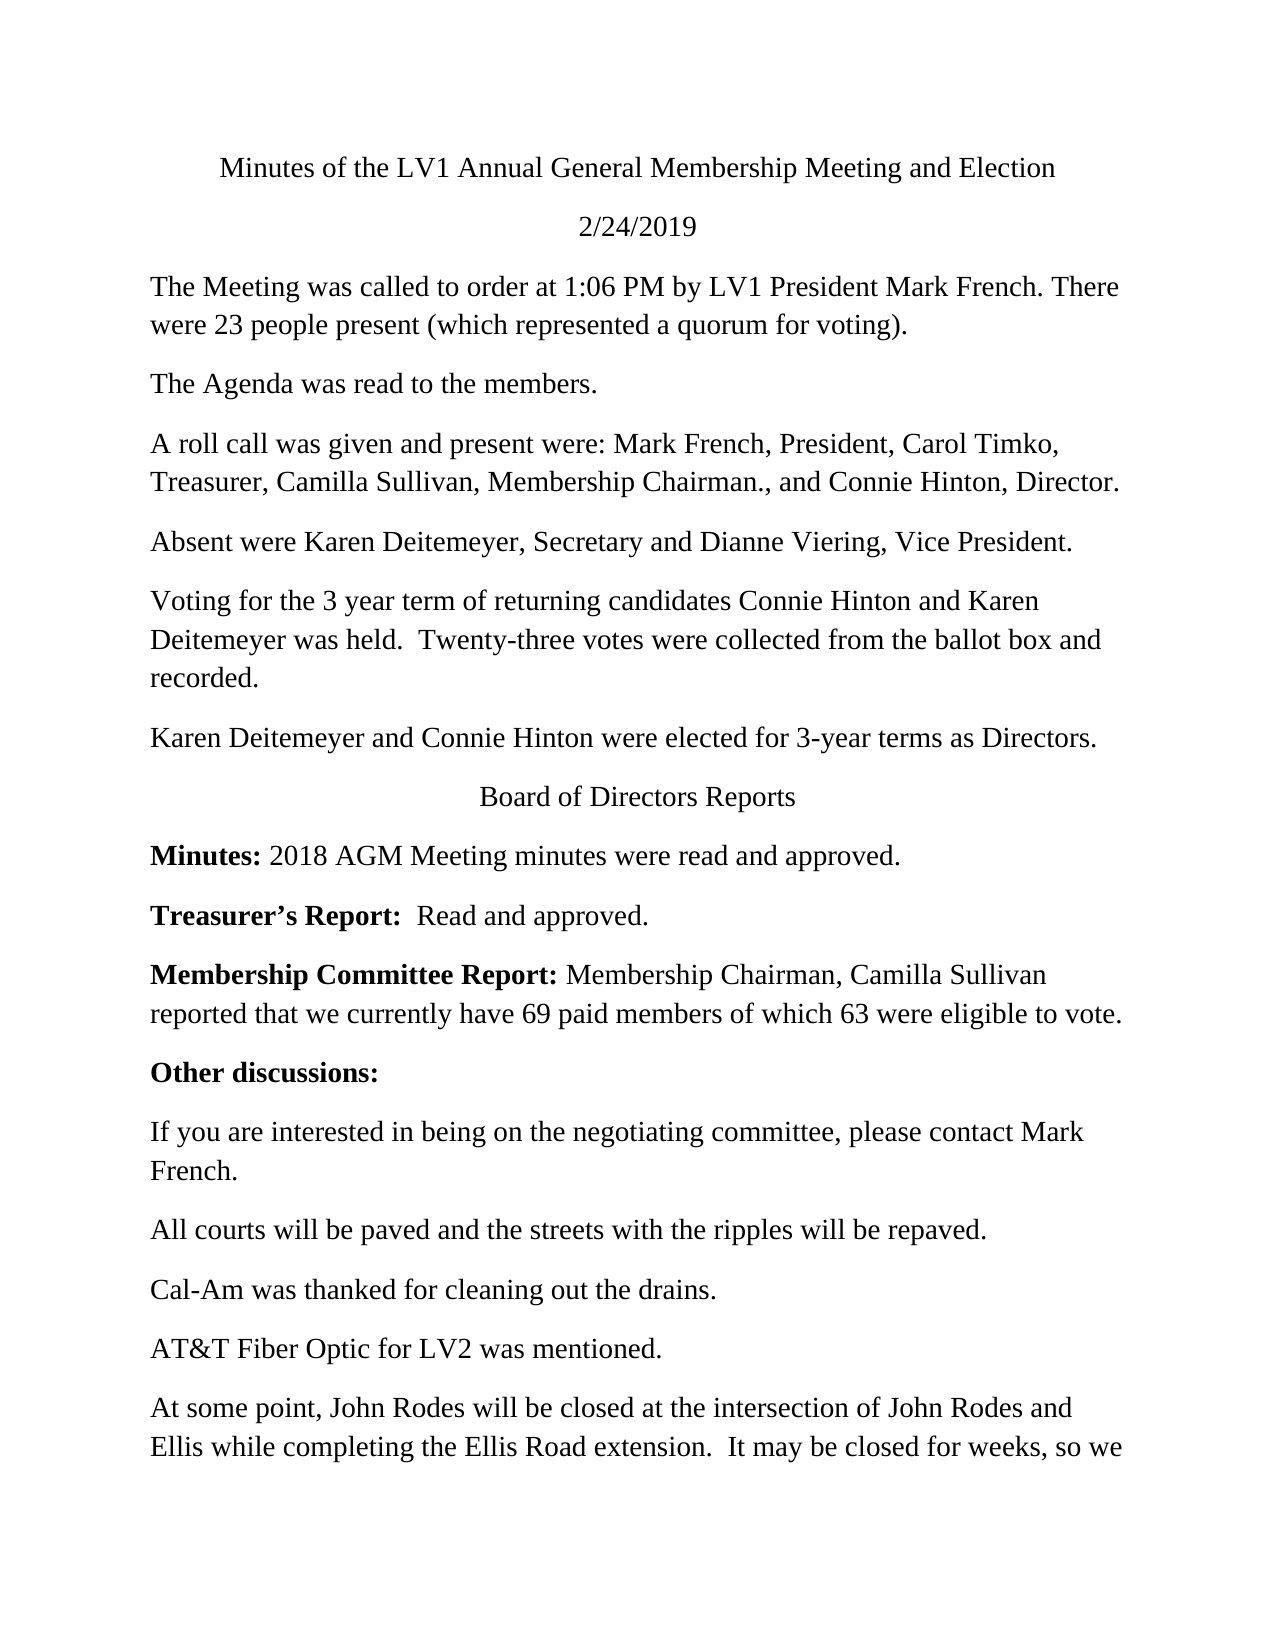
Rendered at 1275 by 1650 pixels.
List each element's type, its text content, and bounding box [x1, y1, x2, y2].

text AT&T Fiber Optic for LV2 was mentioned. [150, 1331, 1125, 1365]
text Cal-Am was thanked for cleaning out the drains. [150, 1272, 1125, 1305]
text If you are interested in being on the negotiating committee, please contact Mark French. [150, 1114, 1125, 1187]
text Minutes: 2018 AGM Meeting minutes were read and approved. [150, 838, 1125, 872]
text Board of Directors Reports [150, 779, 1125, 813]
text The Meeting was called to order at 1:06 PM by LV1 President Mark French. There were 23 people present (which represented a quorum for voting). [150, 269, 1125, 341]
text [150, 1391, 1125, 1463]
text 2/24/2019 [150, 209, 1125, 243]
text All courts will be paved and the streets with the ripples will be repaved. [150, 1212, 1125, 1246]
text Karen Deitemeyer and Connie Hinton were elected for 3-year terms as Directors. [150, 720, 1125, 753]
text Voting for the 3 year term of returning candidates Connie Hinton and Karen Deitemeyer was held. Twenty-three votes were collected from the ballot box and recorded. [150, 583, 1125, 694]
text Absent were Karen Deitemeyer, Secretary and Dianne Viering, Vice President. [150, 524, 1125, 557]
text Minutes of the LV1 Annual General Membership Meeting and Election [150, 150, 1125, 183]
text A roll call was given and present were: Mark French, President, Carol Timko, Treasurer, Camilla Sullivan, Membership Chairman., and Connie Hinton, Director. [150, 426, 1125, 498]
text Other discussions: [150, 1055, 1125, 1089]
text The Agenda was read to the members. [150, 367, 1125, 400]
text Membership Committee Report: Membership Chairman, Camilla Sullivan reported that we currently have 69 paid members of which 63 were eligible to vote. [150, 957, 1125, 1029]
text Treasurer’s Report: Read and approved. [150, 898, 1125, 931]
